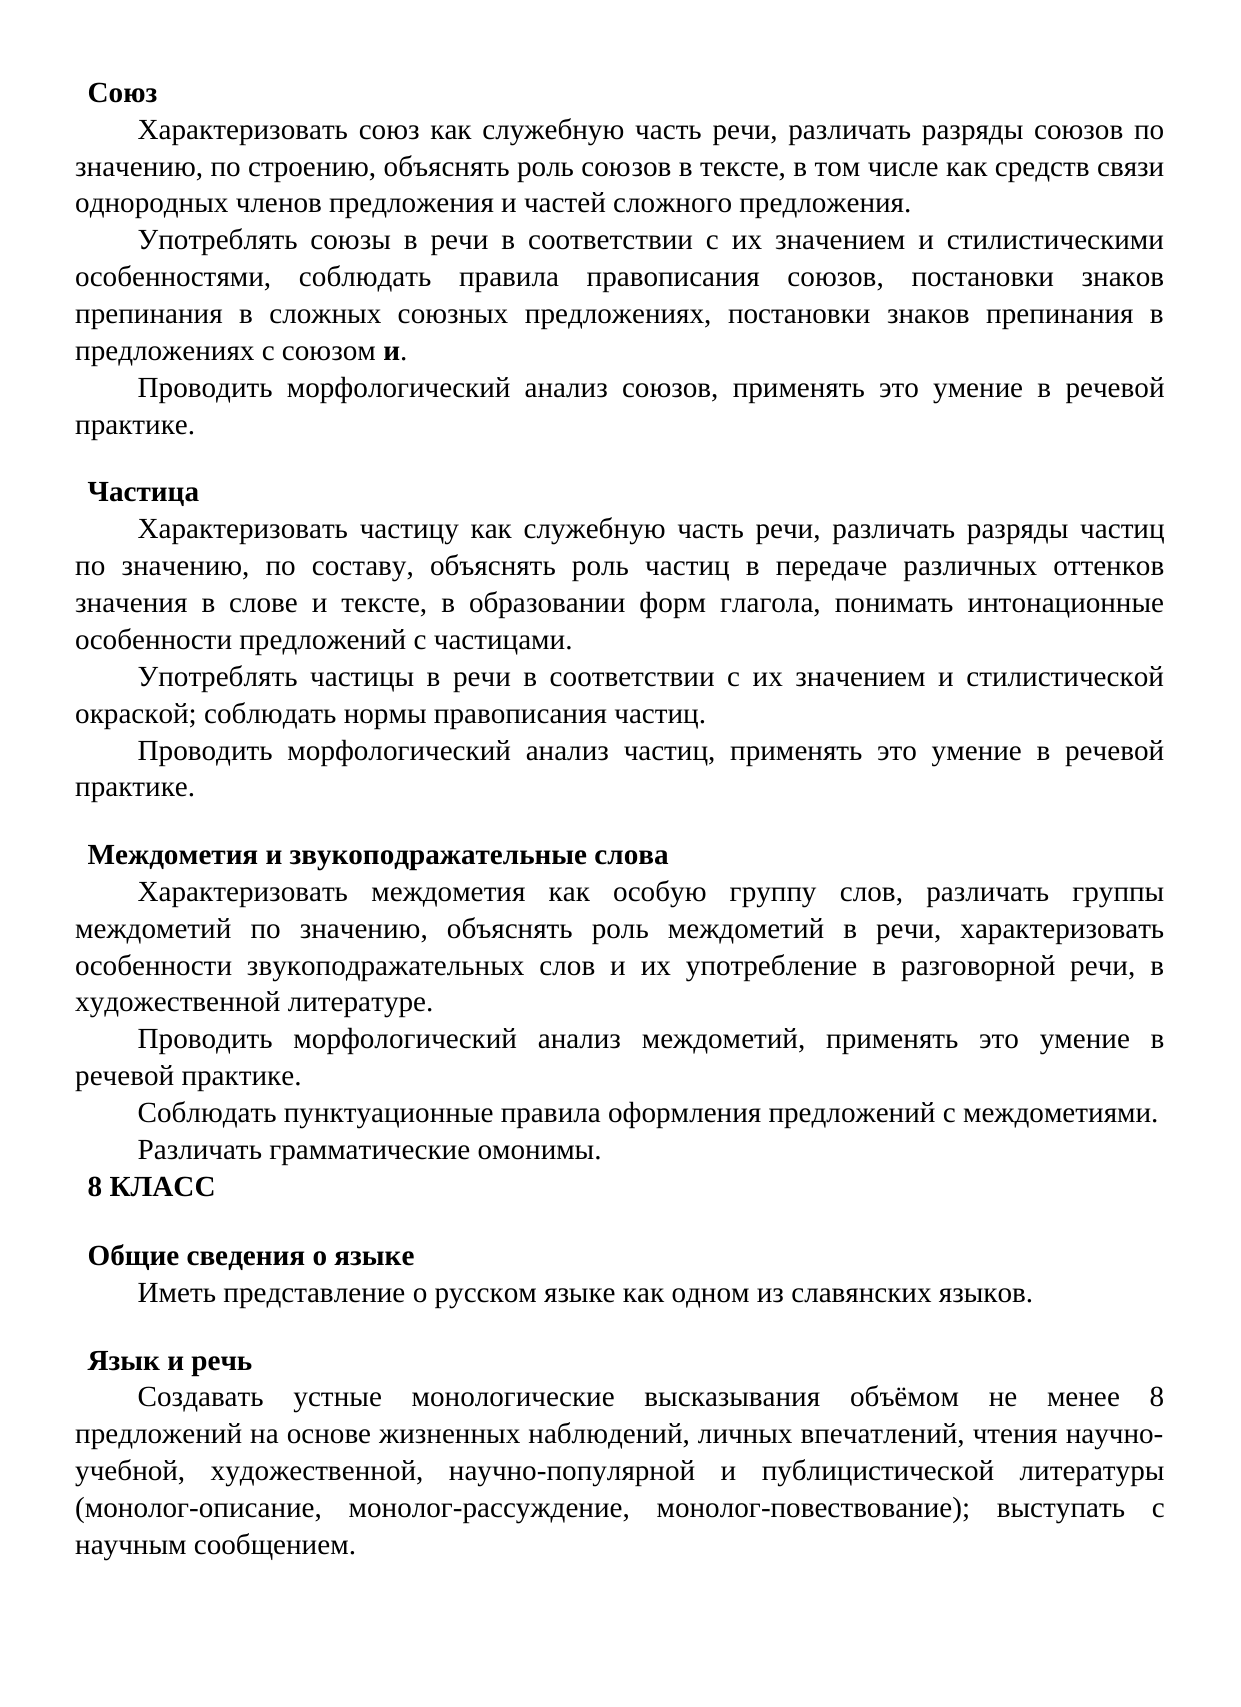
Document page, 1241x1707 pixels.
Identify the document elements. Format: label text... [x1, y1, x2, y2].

text Характеризовать союз как служебную часть речи, различать разряды союзов по значению, по строению, объяснять роль сою­зов в тексте, в том числе как средств связи однородных членов предложения и частей сложного предложения. [75, 112, 1165, 219]
text Характеризовать междометия как особую группу слов, различать группы междометий по значению, объяснять роль междометий в речи, характеризовать особенности звукоподражательных слов и их употребление в разговорной речи, в художественной литературе. [75, 874, 1165, 1018]
text Проводить морфологический анализ союзов, применять это умение в речевой практике. [75, 370, 1165, 440]
text 8 КЛАСС [87, 1169, 1165, 1202]
text Проводить морфологический анализ междометий, применять это умение в речевой практике. [75, 1021, 1165, 1092]
text Общие сведения о языке [87, 1238, 1165, 1272]
text Создавать устные монологические высказывания объёмом не менее 8 предложений на основе жизненных наблюдений, личных впечатлений, чтения научно-учебной, художественной, научно-популярной и публицистической литературы (монолог-описание, монолог-рассуждение, монолог-повествование); выступать с научным сообщением. [75, 1379, 1165, 1561]
text Междометия и звукоподражательные слова [87, 837, 1165, 871]
text Язык и речь [87, 1343, 1165, 1376]
text Употреблять частицы в речи в соответствии с их значением и стилистической окраской; соблюдать нормы правописания частиц. [75, 659, 1165, 729]
text Иметь представление о русском языке как одном из славянских языков. [75, 1275, 1165, 1309]
text Союз [87, 75, 1165, 108]
text Различать грамматические омонимы. [75, 1132, 1165, 1166]
text Частица [87, 474, 1165, 508]
text Проводить морфологический анализ частиц, применять это умение в речевой практике. [75, 733, 1165, 803]
text Употреблять союзы в речи в соответствии с их значением и стилистическими особенностями, соблюдать правила правописания союзов, постановки знаков препинания в сложных союзных предложениях, постановки знаков препинания в предложениях с союзом и. [75, 222, 1165, 367]
text Соблюдать пунктуационные правила оформления предложений с междометиями. [75, 1095, 1165, 1129]
text Характеризовать частицу как служебную часть речи, различать разряды частиц по значению, по составу, объяснять роль частиц в передаче различных оттенков значения в слове и тексте, в образовании форм глагола, понимать интонационные особенности предложений с частицами. [75, 511, 1165, 656]
